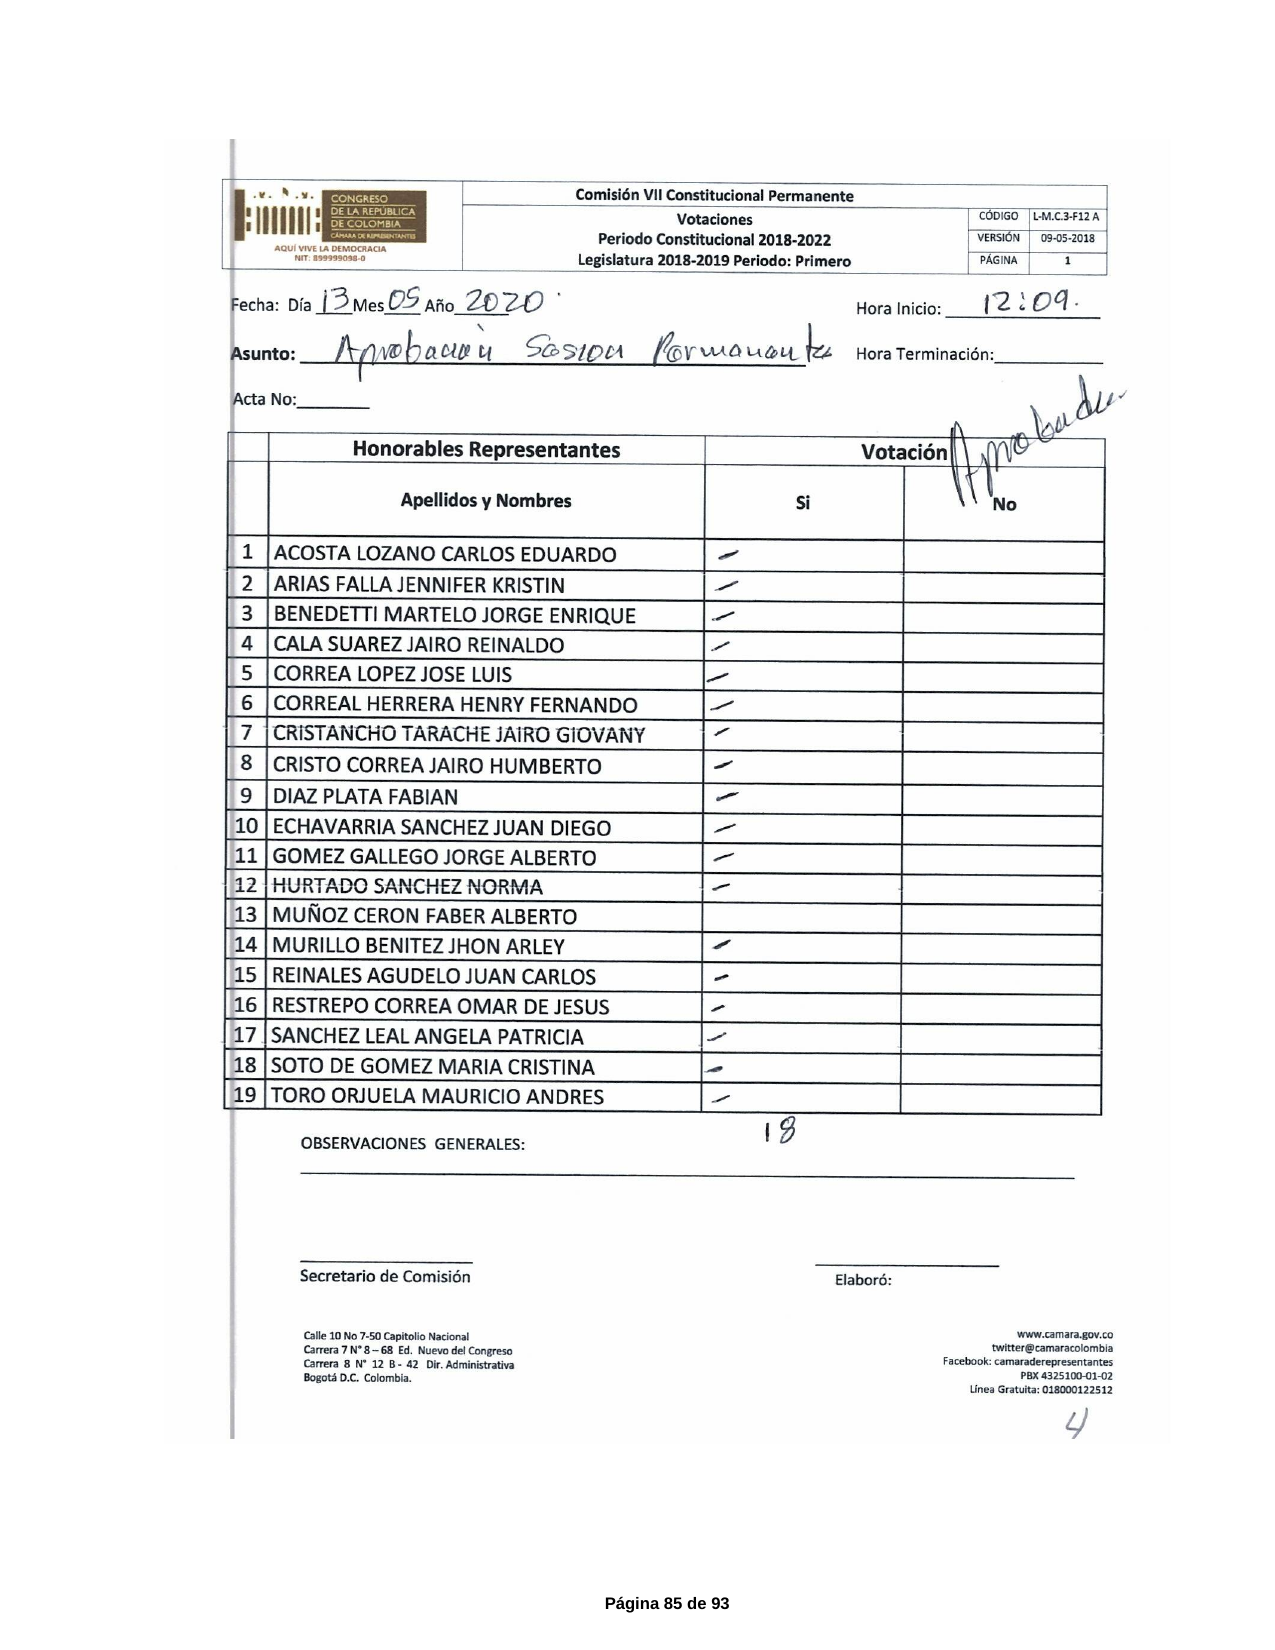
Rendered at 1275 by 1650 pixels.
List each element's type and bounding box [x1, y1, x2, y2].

picture [159, 134, 1175, 1448]
